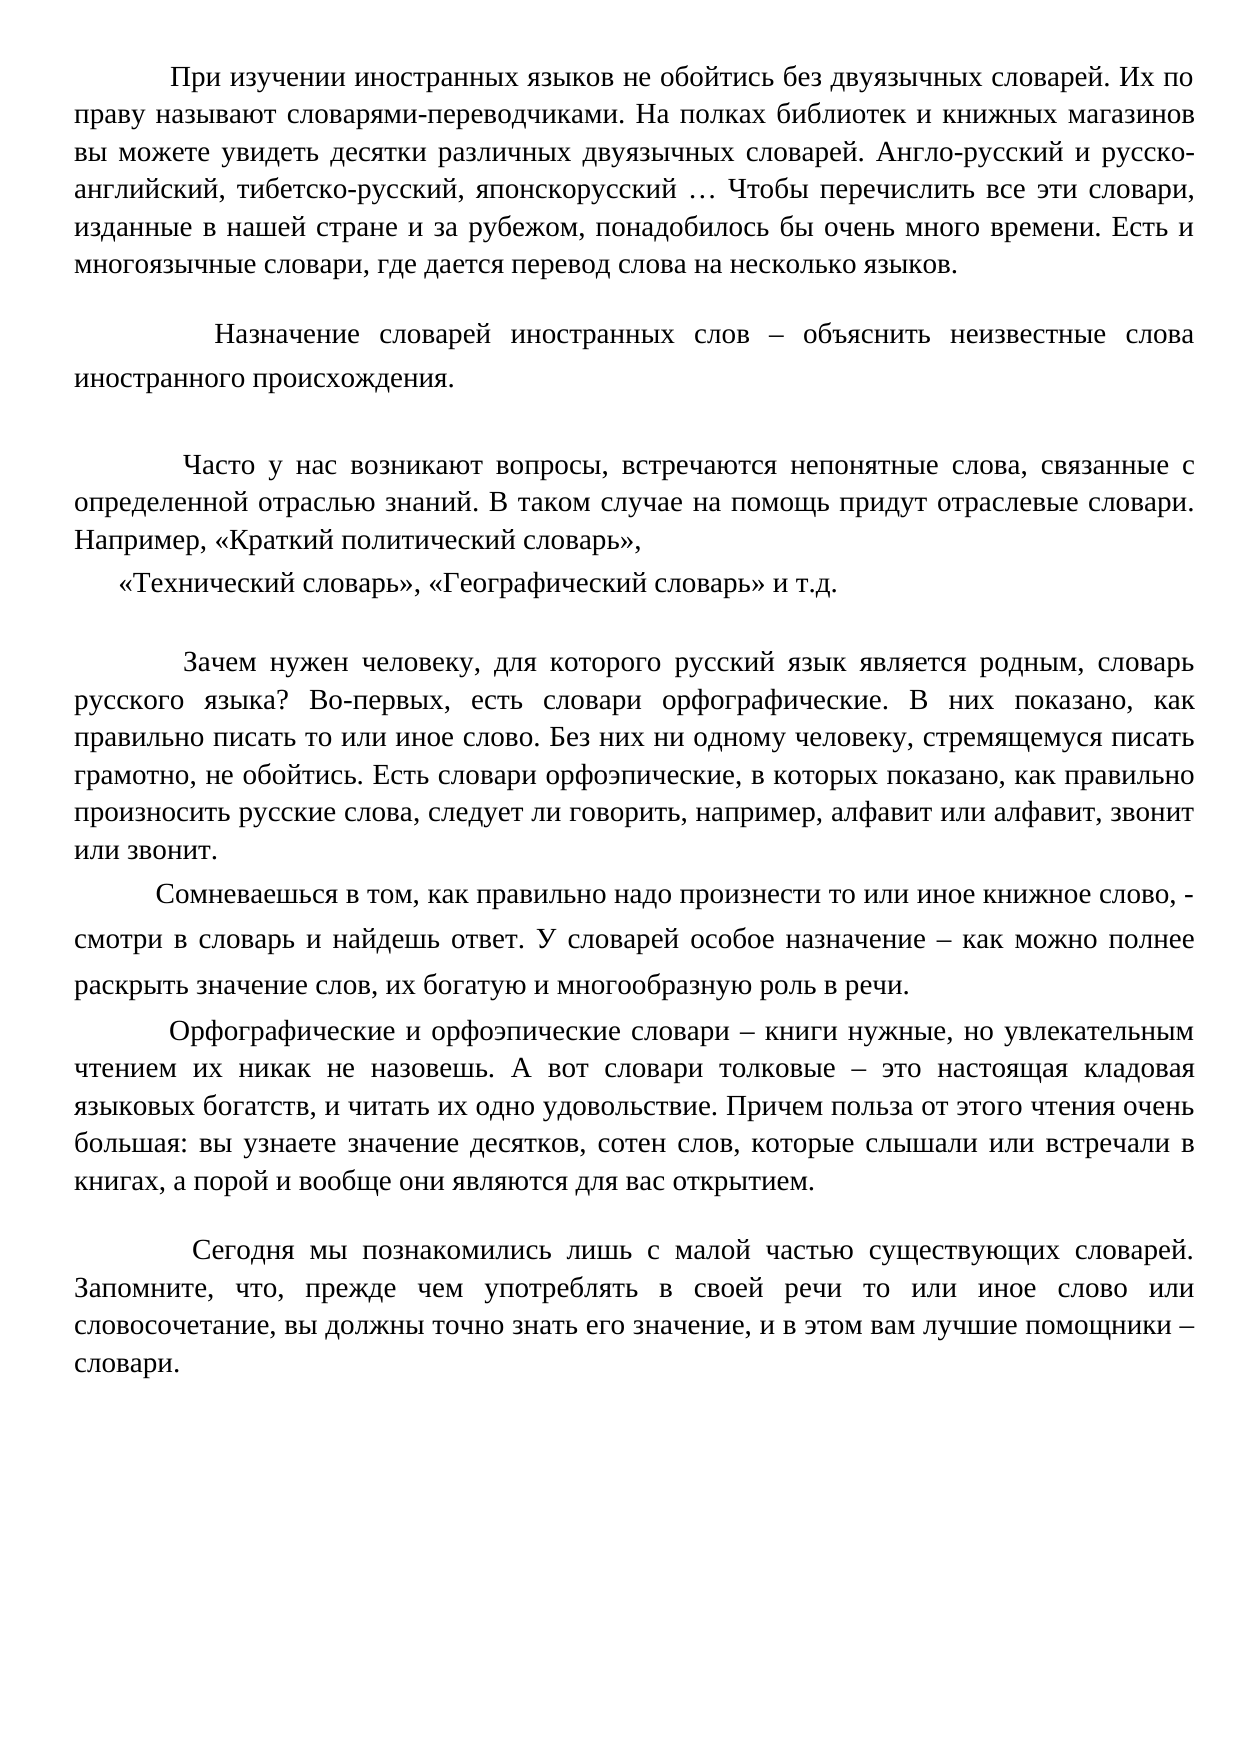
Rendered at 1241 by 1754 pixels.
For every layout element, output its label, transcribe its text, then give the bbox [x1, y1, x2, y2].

text Зачем нужен человеку, для которого русский язык является родным, словарь русского языка? Во-первых, есть словари орфографические. В них показано, как правильно писать то или иное слово. Без них ни одному человеку, стремящемуся писать грамотно, не обойтись. Есть словари орфоэпические, в которых показано, как правильно произносить русские слова, следует ли говорить, например, алфавит или алфавит, звонит или звонит. [74, 644, 1196, 865]
text Сомневаешься в том, как правильно надо произнести то или иное книжное слово, - смотри в словарь и найдешь ответ. У словарей особое назначение – как можно полнее раскрыть значение слов, их богатую и многообразную роль в речи. [74, 876, 1196, 1001]
text Сегодня мы познакомились лишь с малой частью существующих словарей. Запомните, что, прежде чем употреблять в своей речи то или иное слово или словосочетание, вы должны точно знать его значение, и в этом вам лучшие помощники – словари. [74, 1232, 1196, 1378]
text Орфографические и орфоэпические словари – книги нужные, но увлекательным чтением их никак не назовешь. А вот словари толковые – это настоящая кладовая языковых богатств, и читать их одно удовольствие. Причем польза от этого чтения очень большая: вы узнаете значение десятков, сотен слов, которые слышали или встречали в книгах, а порой и вообще они являются для вас открытием. [74, 1013, 1196, 1196]
text При изучении иностранных языков не обойтись без двуязычных словарей. Их по праву называют словарями-переводчиками. На полках библиотек и книжных магазинов вы можете увидеть десятки различных двуязычных словарей. Англо-русский и русско-английский, тибетско-русский, японскорусский … Чтобы перечислить все эти словари, изданные в нашей стране и за рубежом, понадобилось бы очень много времени. Есть и многоязычные словари, где дается перевод слова на несколько языков. [74, 59, 1196, 280]
text Часто у нас возникают вопросы, встречаются непонятные слова, связанные с определенной отраслью знаний. В таком случае на помощь придут отраслевые словари. Например, «Краткий политический словарь», [74, 447, 1196, 556]
text «Технический словарь», «Географический словарь» и т.д. [74, 565, 1196, 598]
text Назначение словарей иностранных слов – объяснить неизвестные слова иностранного происхождения. [74, 316, 1196, 394]
